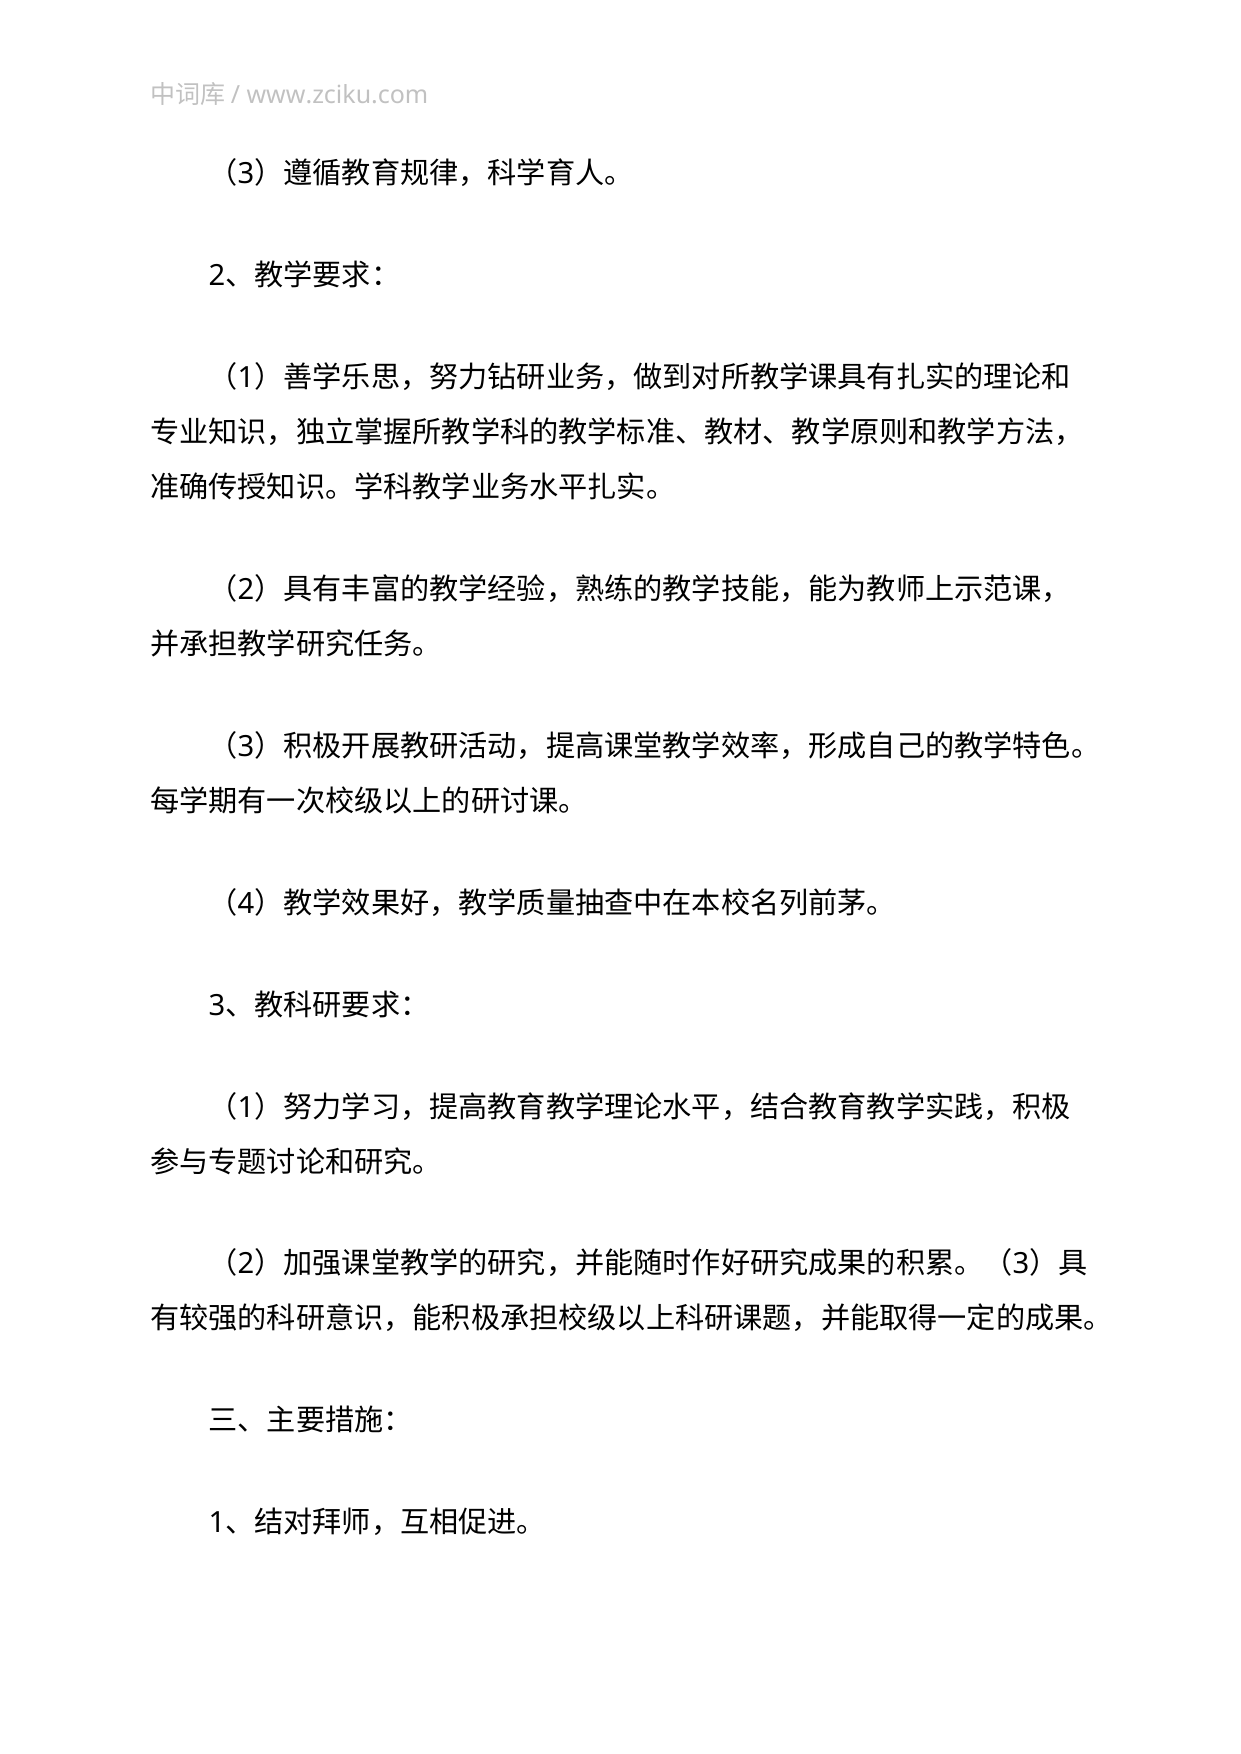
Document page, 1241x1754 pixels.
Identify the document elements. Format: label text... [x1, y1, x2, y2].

text 三、主要措施： [150, 1397, 1090, 1439]
text （2）具有丰富的教学经验，熟练的教学技能，能为教师上示范课，并承担教学研究任务。 [150, 566, 1090, 663]
text （2）加强课堂教学的研究，并能随时作好研究成果的积累。（3）具有较强的科研意识，能积极承担校级以上科研课题，并能取得一定的成果。 [150, 1240, 1090, 1337]
text （3）积极开展教研活动，提高课堂教学效率，形成自己的教学特色。每学期有一次校级以上的研讨课。 [150, 722, 1090, 820]
text 1、结对拜师，互相促进。 [150, 1498, 1090, 1541]
text 2、教学要求： [150, 252, 1090, 294]
text （4）教学效果好，教学质量抽查中在本校名列前茅。 [150, 879, 1090, 922]
text （3）遵循教育规律，科学育人。 [150, 150, 1090, 192]
text （1）善学乐思，努力钻研业务，做到对所教学课具有扎实的理论和专业知识，独立掌握所教学科的教学标准、教材、教学原则和教学方法，准确传授知识。学科教学业务水平扎实。 [150, 354, 1090, 506]
text （1）努力学习，提高教育教学理论水平，结合教育教学实践，积极参与专题讨论和研究。 [150, 1083, 1090, 1180]
text 3、教科研要求： [150, 981, 1090, 1023]
